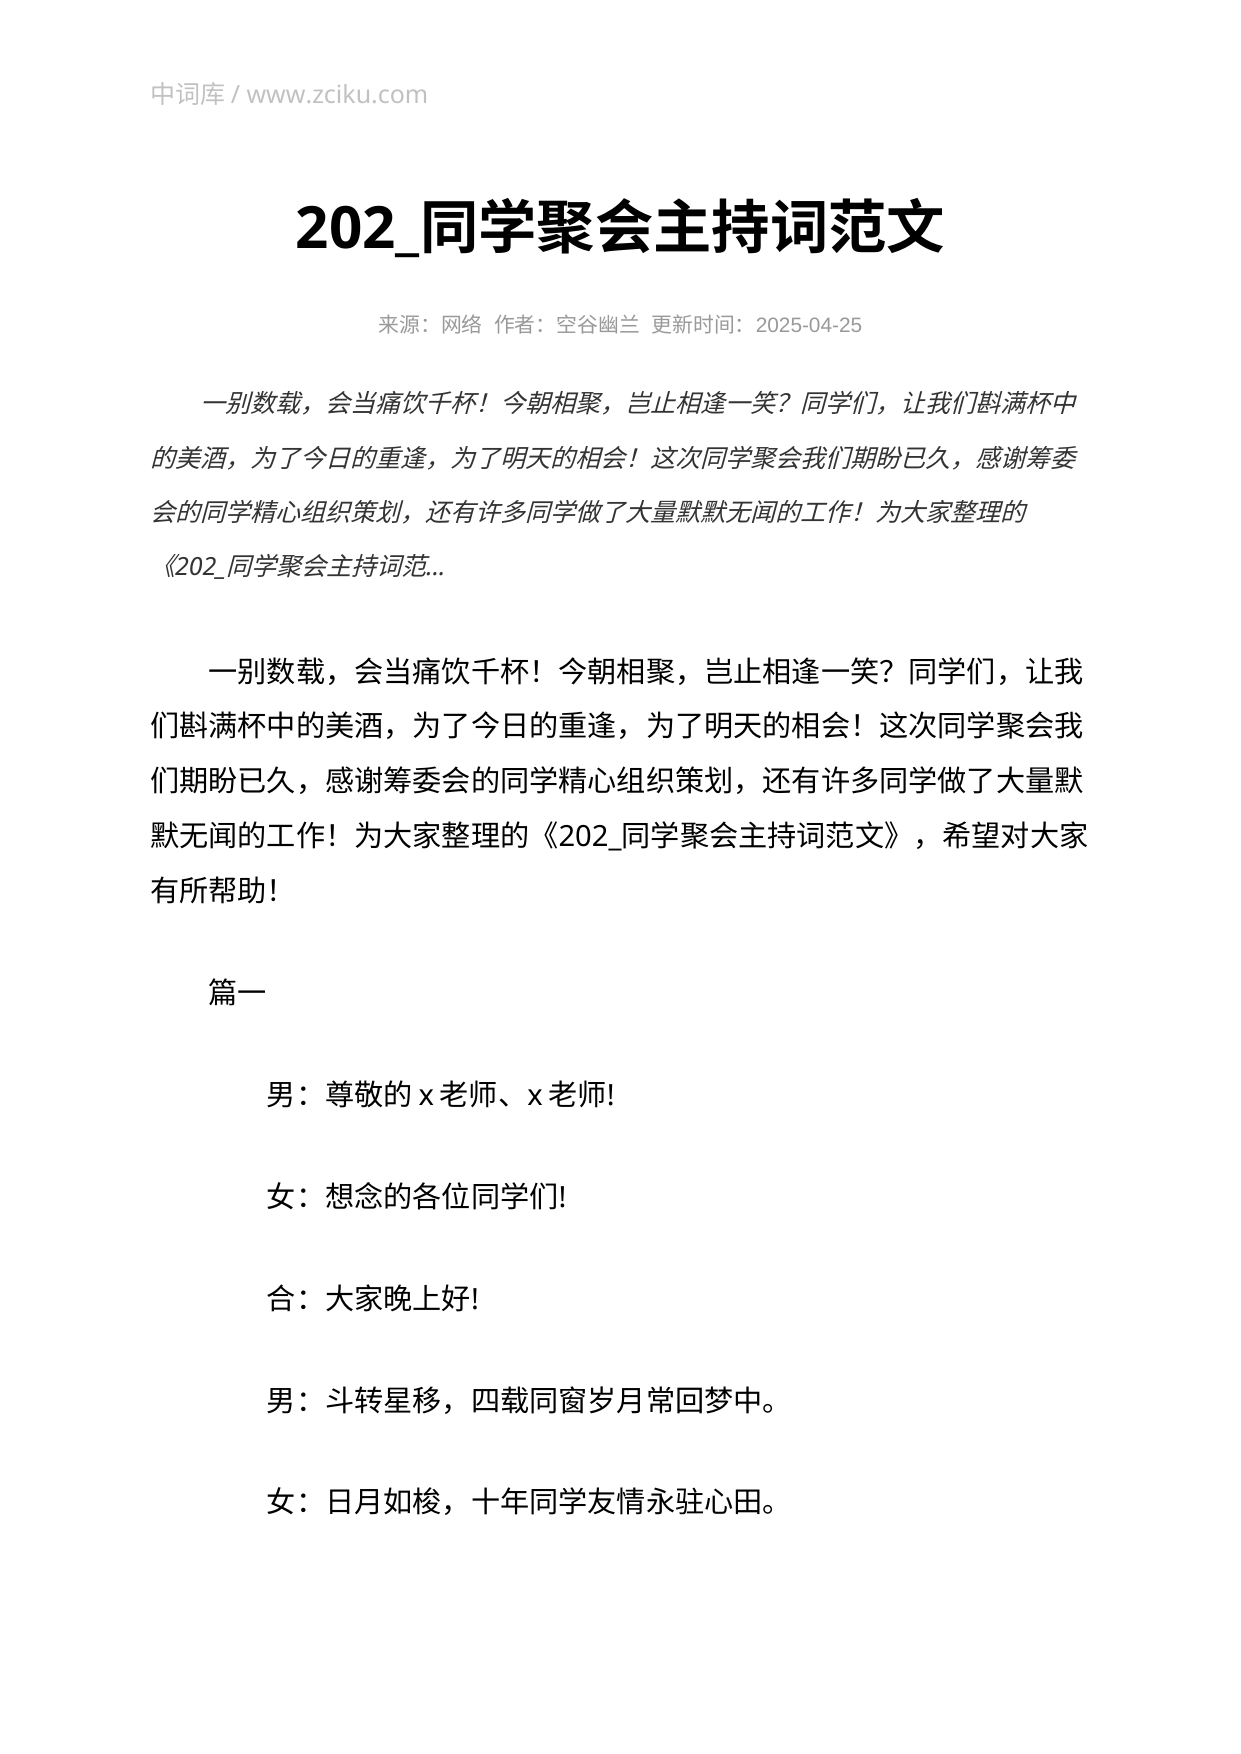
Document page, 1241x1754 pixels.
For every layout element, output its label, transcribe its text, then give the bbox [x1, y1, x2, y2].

subtitle 202_同学聚会主持词范文 [150, 181, 1090, 266]
text 篇一 [150, 969, 1090, 1012]
text 来源：网络 作者：空谷幽兰 更新时间：2025-04-25 [150, 313, 1090, 337]
text 女：想念的各位同学们! [150, 1173, 1090, 1216]
text 女：日月如梭，十年同学友情永驻心田。 [150, 1479, 1090, 1521]
text 男：尊敬的x老师、x老师! [150, 1071, 1090, 1114]
text 一别数载，会当痛饮千杯！今朝相聚，岂止相逢一笑？同学们，让我们斟满杯中的美酒，为了今日的重逢，为了明天的相会！这次同学聚会我们期盼已久，感谢筹委会的同学精心组织策划，还有许多同学做了大量默默无闻的工作！为大家整理的《202_同学聚会主持词范文》，希望对大家有所帮助！ [150, 648, 1090, 910]
text 一别数载，会当痛饮千杯！今朝相聚，岂止相逢一笑？同学们，让我们斟满杯中的美酒，为了今日的重逢，为了明天的相会！这次同学聚会我们期盼已久，感谢筹委会的同学精心组织策划，还有许多同学做了大量默默无闻的工作！为大家整理的《202_同学聚会主持词范... [150, 384, 1090, 583]
text 合：大家晚上好! [150, 1275, 1090, 1318]
text 男：斗转星移，四载同窗岁月常回梦中。 [150, 1377, 1090, 1419]
